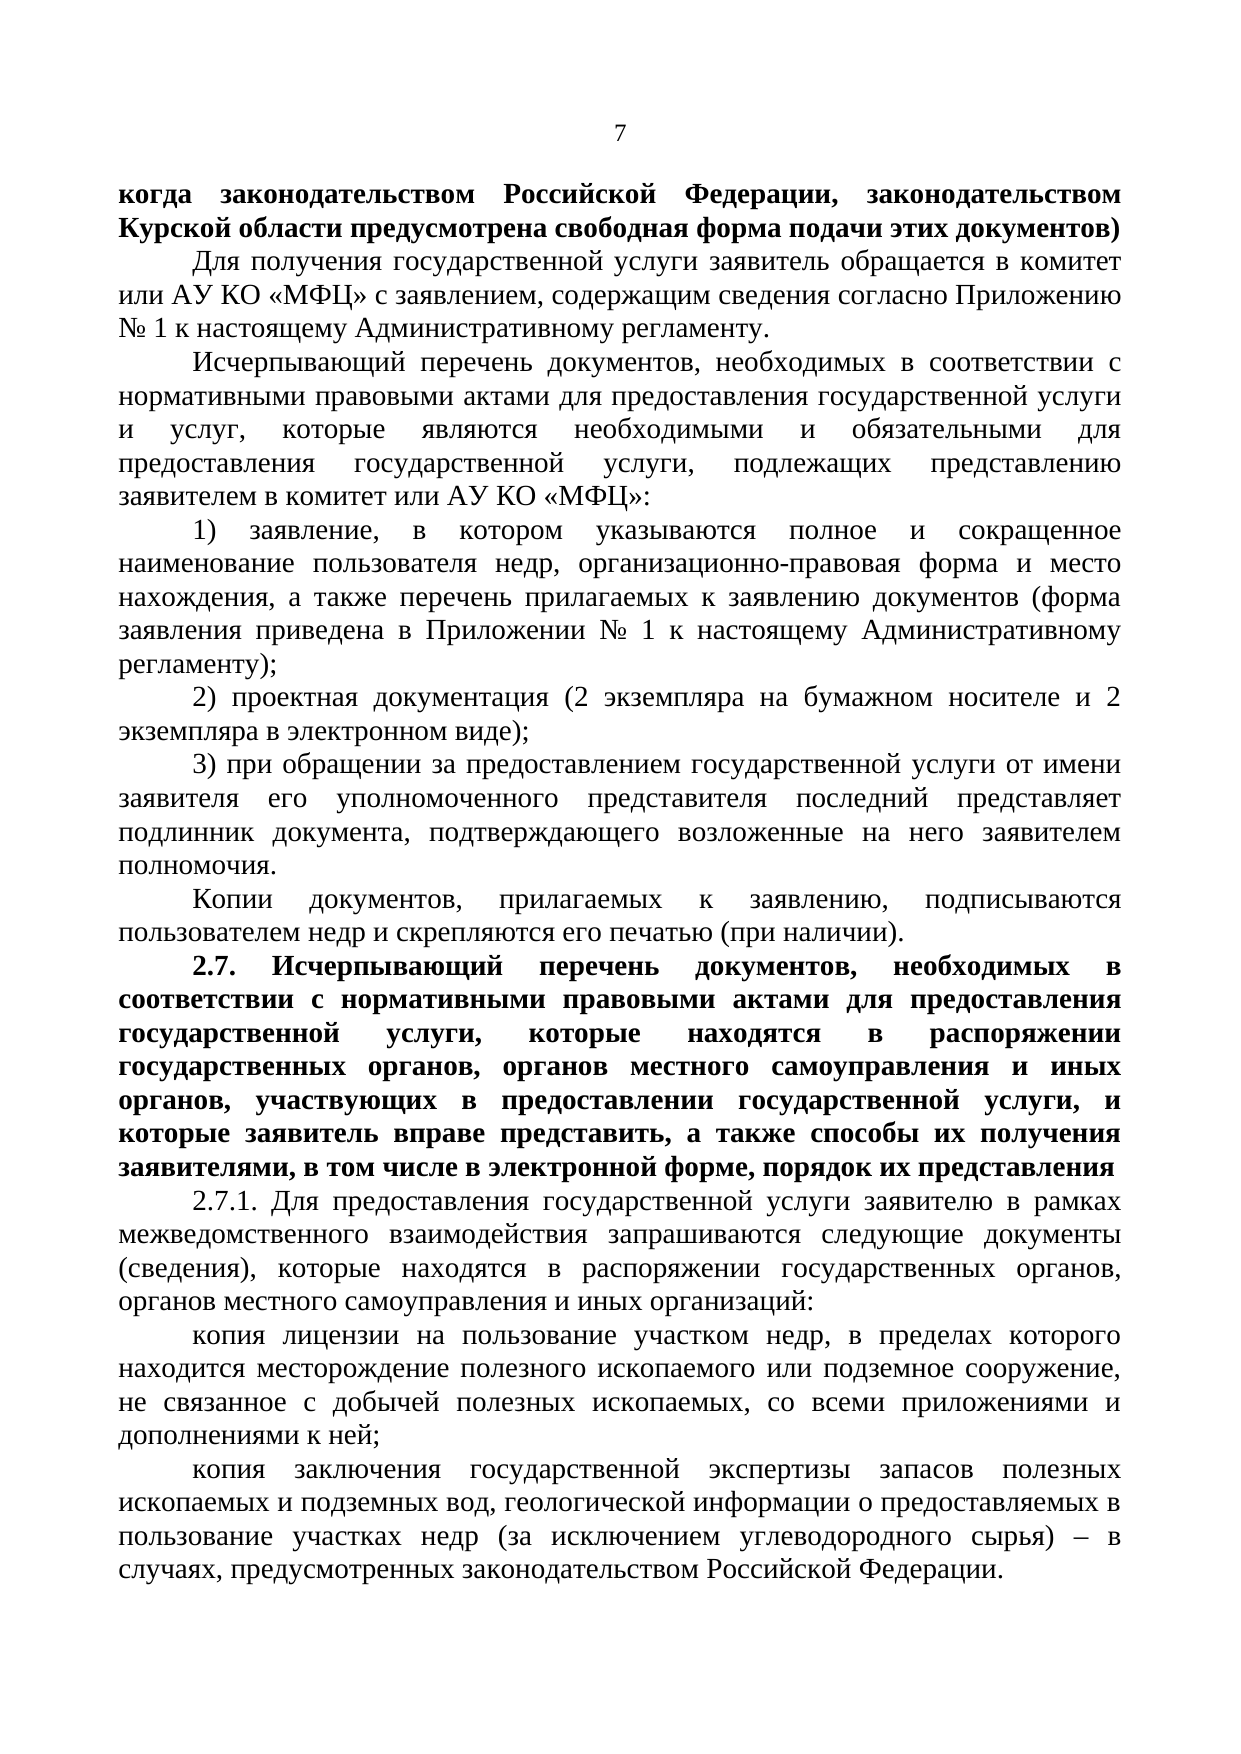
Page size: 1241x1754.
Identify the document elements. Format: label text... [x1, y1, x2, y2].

text 1) заявление, в котором указываются полное и сокращенное наименование пользователя недр, организационно-правовая форма и место нахождения, а также перечень прилагаемых к заявлению документов (форма заявления приведена в Приложении № 1 к настоящему Административному регламенту); [118, 512, 1122, 679]
text копия лицензии на пользование участком недр, в пределах которого находится месторождение полезного ископаемого или подземное сооружение, не связанное с добычей полезных ископаемых, со всеми приложениями и дополнениями к ней; [118, 1317, 1122, 1451]
text копия заключения государственной экспертизы запасов полезных ископаемых и подземных вод, геологической информации о предоставляемых в пользование участках недр (за исключением углеводородного сырья) – в случаях, предусмотренных законодательством Российской Федерации. [118, 1451, 1122, 1585]
text Для получения государственной услуги заявитель обращается в комитет или АУ КО «МФЦ» с заявлением, содержащим сведения согласно Приложению № 1 к настоящему Административному регламенту. [118, 243, 1122, 344]
text Копии документов, прилагаемых к заявлению, подписываются пользователем недр и скрепляются его печатью (при наличии). [118, 881, 1122, 948]
text 3) при обращении за предоставлением государственной услуги от имени заявителя его уполномоченного представителя последний представляет подлинник документа, подтверждающего возложенные на него заявителем полномочия. [118, 747, 1122, 881]
text 2) проектная документация (2 экземпляра на бумажном носителе и 2 экземпляра в электронном виде); [118, 679, 1122, 747]
text 2.7.1. Для предоставления государственной услуги заявителю в рамках межведомственного взаимодействия запрашиваются следующие документы (сведения), которые находятся в распоряжении государственных органов, органов местного самоуправления и иных организаций: [118, 1183, 1122, 1317]
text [118, 176, 1122, 243]
text 2.7. Исчерпывающий перечень документов, необходимых в соответствии с нормативными правовыми актами для предоставления государственной услуги, которые находятся в распоряжении государственных органов, органов местного самоуправления и иных органов, участвующих в предоставлении государственной услуги, и которые заявитель вправе представить, а также способы их получения заявителями, в том числе в электронной форме, порядок их представления [118, 948, 1122, 1183]
text Исчерпывающий перечень документов, необходимых в соответствии с нормативными правовыми актами для предоставления государственной услуги и услуг, которые являются необходимыми и обязательными для предоставления государственной услуги, подлежащих представлению заявителем в комитет или АУ КО «МФЦ»: [118, 344, 1122, 512]
